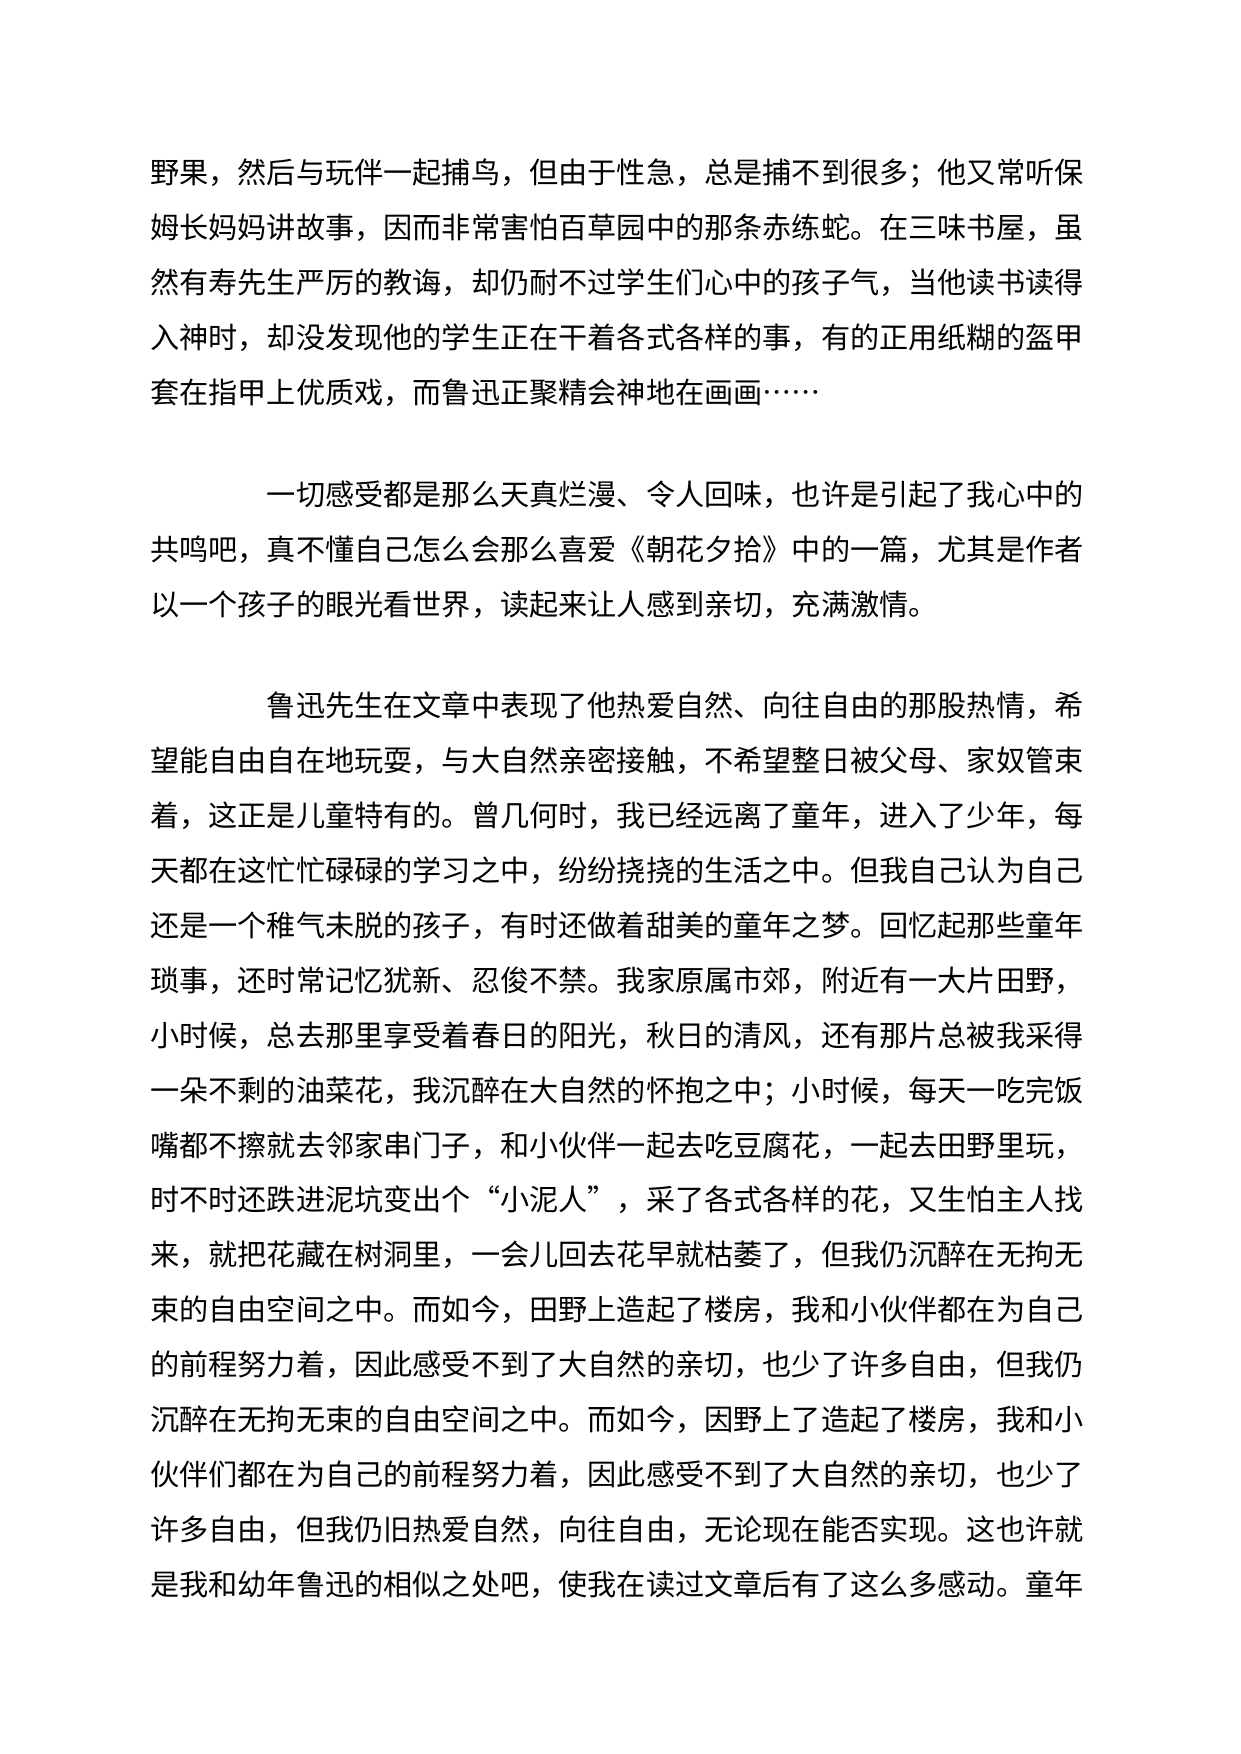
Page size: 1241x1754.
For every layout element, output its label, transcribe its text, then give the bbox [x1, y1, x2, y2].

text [150, 150, 1090, 412]
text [150, 683, 1090, 1603]
text 一切感受都是那么天真烂漫、令人回味，也许是引起了我心中的共鸣吧，真不懂自己怎么会那么喜爱《朝花夕拾》中的一篇，尤其是作者以一个孩子的眼光看世界，读起来让人感到亲切，充满激情。 [150, 471, 1090, 623]
